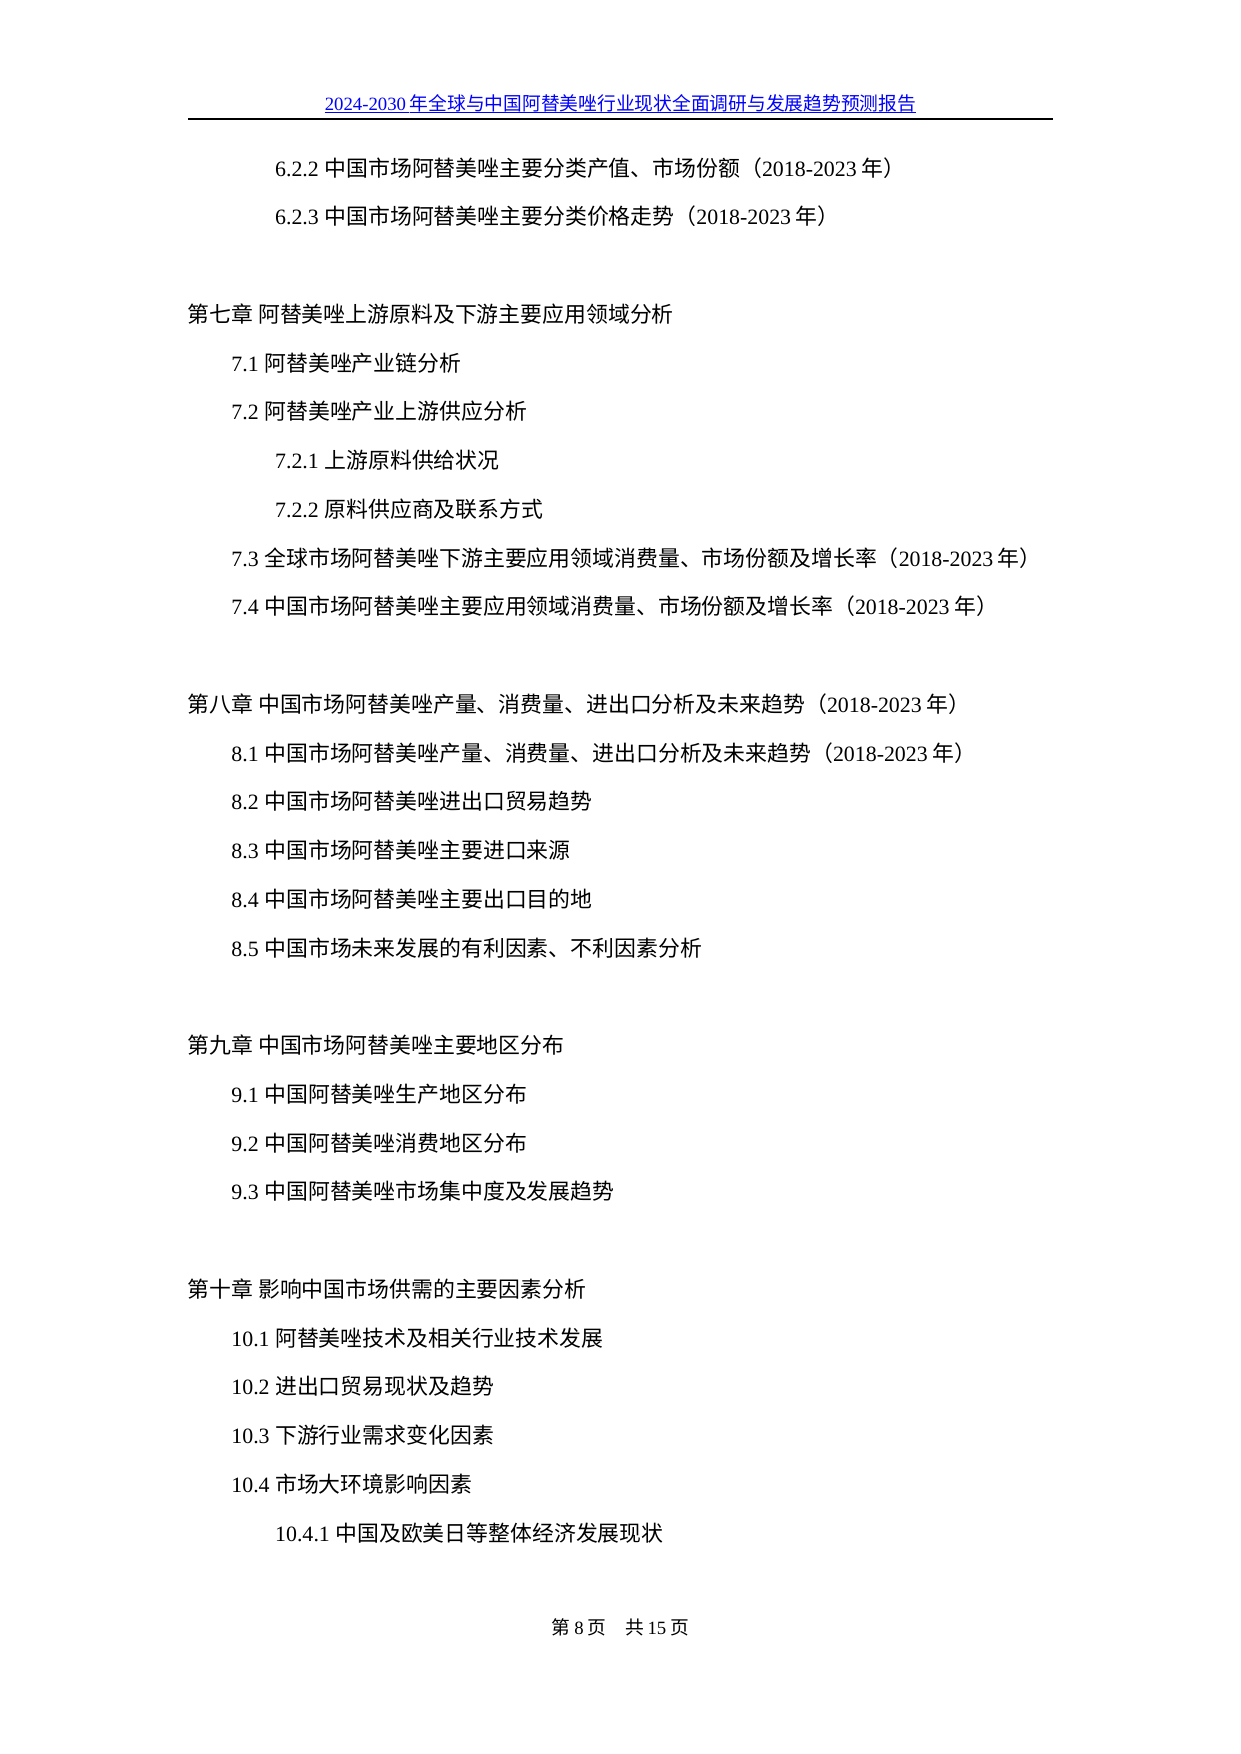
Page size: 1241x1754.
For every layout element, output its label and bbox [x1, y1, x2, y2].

text [187, 150, 1053, 1548]
